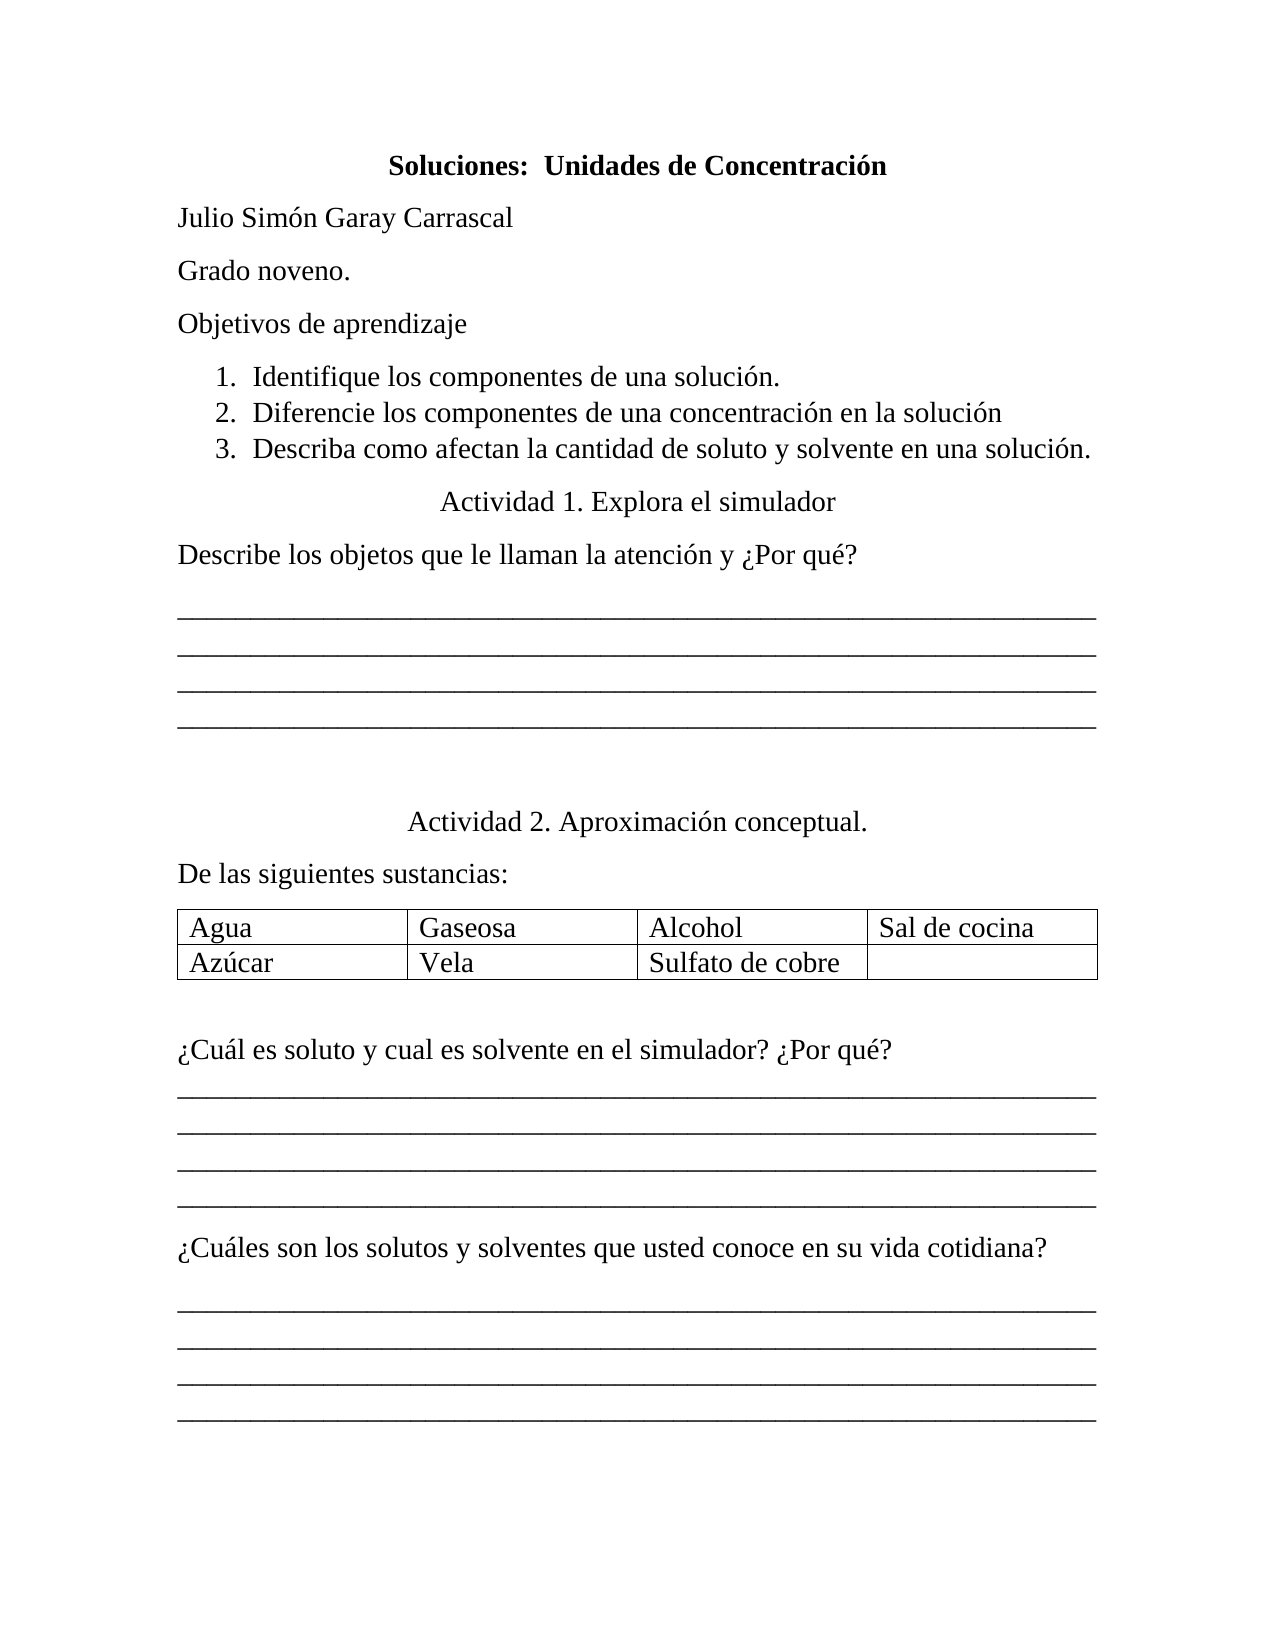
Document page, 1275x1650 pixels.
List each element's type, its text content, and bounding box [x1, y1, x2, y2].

list Identifique los componentes de una solución. [215, 359, 1098, 392]
text Grado noveno. [177, 253, 1098, 287]
table_cell [868, 945, 1097, 978]
table_header Gaseosa [408, 910, 637, 944]
text ____________________________________________________________________________________________________________________________________________________________________________________________________________________________________________________________ [177, 1282, 1098, 1424]
text ¿Cuál es soluto y cual es solvente en el simulador? ¿Por qué? ____________________________________________________________________________________________________________________________________________________________________________________________________________________________________________________________ [177, 1032, 1098, 1210]
list Diferencie los componentes de una concentración en la solución [215, 395, 1098, 428]
text Soluciones: Unidades de Concentración [177, 148, 1098, 181]
table_header Agua [178, 910, 407, 944]
table_cell Azúcar [178, 945, 407, 978]
text Actividad 1. Explora el simulador [177, 484, 1098, 517]
text Julio Simón Garay Carrascal [177, 200, 1098, 234]
text ¿Cuáles son los solutos y solventes que usted conoce en su vida cotidiana? [177, 1230, 1098, 1263]
table_header Alcohol [638, 910, 867, 944]
text Actividad 2. Aproximación conceptual. [177, 804, 1098, 837]
table_cell Sulfato de cobre [638, 945, 867, 978]
text De las siguientes sustancias: [177, 856, 1098, 890]
text Describe los objetos que le llaman la atención y ¿Por qué? [177, 537, 1098, 570]
table_header Sal de cocina [868, 910, 1097, 944]
text ____________________________________________________________________________________________________________________________________________________________________________________________________________________________________________________________ [177, 589, 1098, 732]
table_cell Vela [408, 945, 637, 978]
text Objetivos de aprendizaje [177, 306, 1098, 339]
list Describa como afectan la cantidad de soluto y solvente en una solución. [215, 431, 1098, 465]
